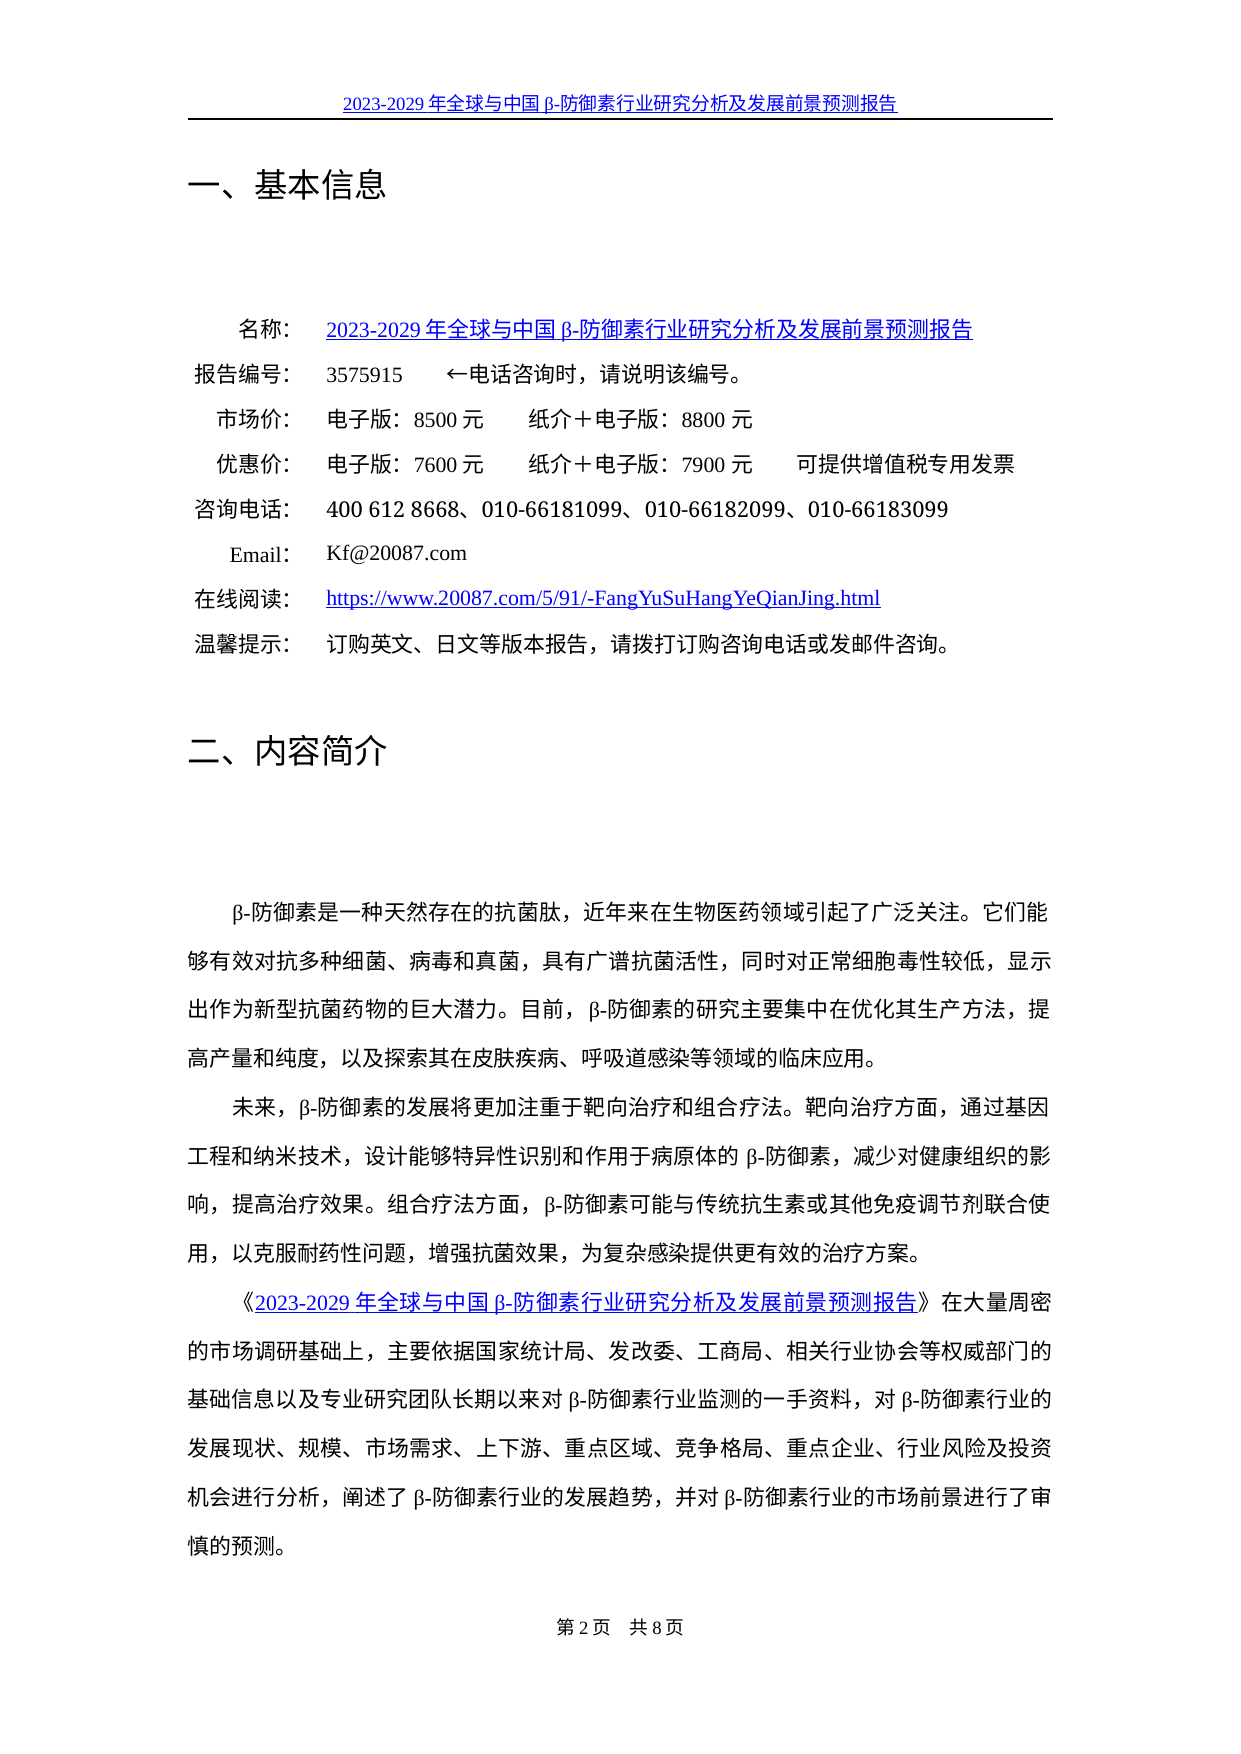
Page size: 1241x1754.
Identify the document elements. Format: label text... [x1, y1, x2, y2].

title 一、基本信息 [187, 150, 1053, 215]
table_header 2023-2029年全球与中国β-防御素行业研究分析及发展前景预测报告 [315, 312, 1073, 357]
table_cell 市场价： [167, 402, 315, 447]
table_header 名称： [167, 312, 315, 357]
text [187, 894, 1053, 1561]
table_cell 在线阅读： [167, 582, 315, 627]
table_cell 报告编号： [167, 357, 315, 402]
table_cell [315, 582, 1073, 627]
table_cell Email： [167, 537, 315, 582]
table_cell 温馨提示： [167, 627, 315, 672]
table_cell 优惠价： [167, 447, 315, 492]
table_cell 400 612 8668、010-66181099、010-66182099、010-66183099 [315, 492, 1073, 537]
table_cell 电子版：8500 元 纸介＋电子版：8800 元 [315, 402, 1073, 447]
table_cell 电子版：7600 元 纸介＋电子版：7900 元 可提供增值税专用发票 [315, 447, 1073, 492]
table_cell Kf@20087.com [315, 537, 1073, 582]
table_cell 3575915 ←电话咨询时，请说明该编号。 [315, 357, 1073, 402]
table_cell 咨询电话： [167, 492, 315, 537]
table_cell 订购英文、日文等版本报告，请拨打订购咨询电话或发邮件咨询。 [315, 627, 1073, 672]
title 二、内容简介 [187, 717, 1053, 782]
